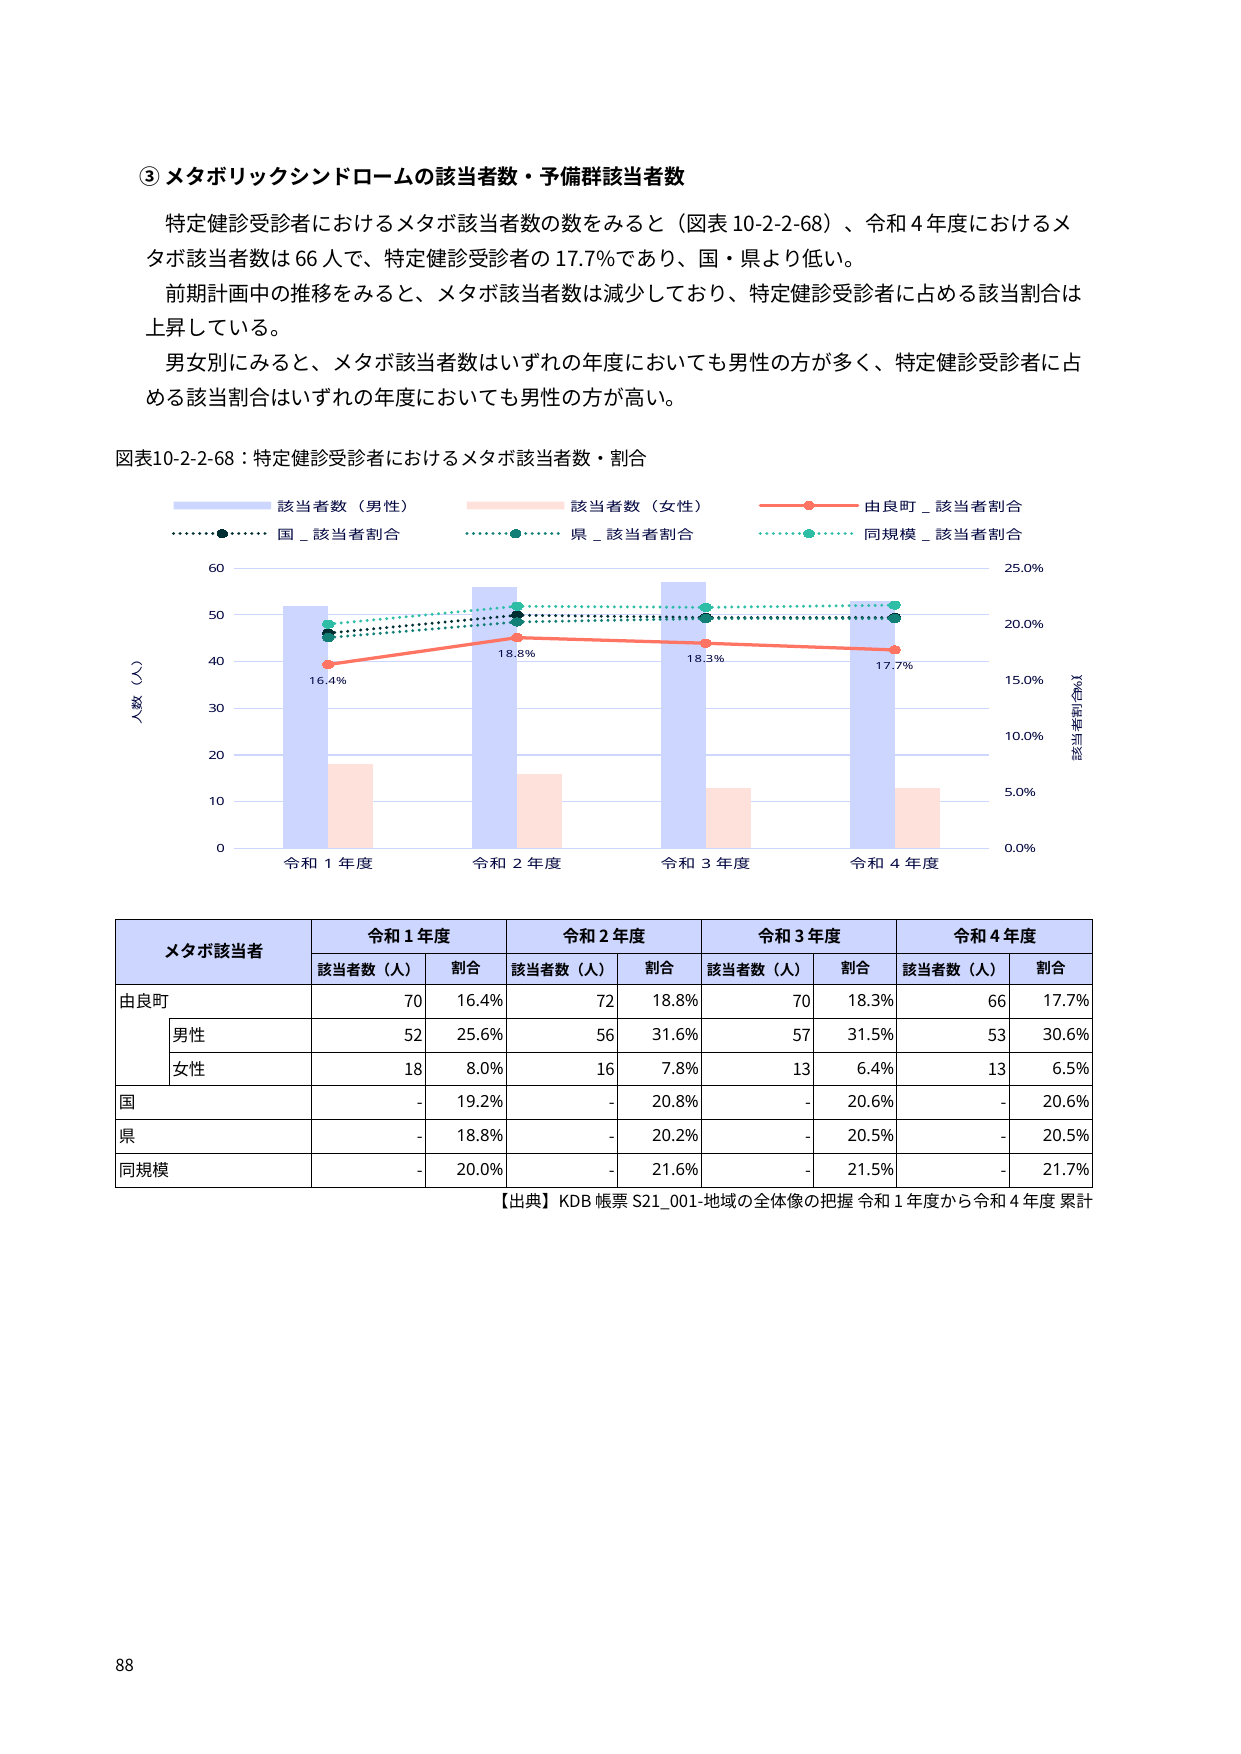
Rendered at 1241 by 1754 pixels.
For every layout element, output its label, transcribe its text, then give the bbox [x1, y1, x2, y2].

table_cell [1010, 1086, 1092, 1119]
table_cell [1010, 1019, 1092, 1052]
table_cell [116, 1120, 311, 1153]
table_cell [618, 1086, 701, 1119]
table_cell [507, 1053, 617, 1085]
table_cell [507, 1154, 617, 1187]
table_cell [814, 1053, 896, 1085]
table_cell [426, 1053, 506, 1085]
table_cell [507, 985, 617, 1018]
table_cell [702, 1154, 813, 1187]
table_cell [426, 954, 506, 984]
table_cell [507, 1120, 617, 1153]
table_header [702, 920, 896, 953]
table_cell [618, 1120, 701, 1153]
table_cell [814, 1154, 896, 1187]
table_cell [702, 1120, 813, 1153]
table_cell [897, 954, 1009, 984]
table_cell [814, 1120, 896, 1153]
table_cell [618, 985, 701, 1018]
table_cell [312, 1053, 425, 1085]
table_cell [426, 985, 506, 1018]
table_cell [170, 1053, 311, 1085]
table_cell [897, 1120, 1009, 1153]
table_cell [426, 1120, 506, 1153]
subtitle メタボリックシンドロームの該当者数・予備群該当者数 [139, 160, 1092, 190]
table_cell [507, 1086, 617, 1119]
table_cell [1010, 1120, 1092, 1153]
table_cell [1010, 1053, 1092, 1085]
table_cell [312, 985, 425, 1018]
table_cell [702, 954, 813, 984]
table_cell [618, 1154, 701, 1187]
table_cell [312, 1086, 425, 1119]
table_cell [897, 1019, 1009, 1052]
text 前期計画中の推移をみると、メタボ該当者数は減少しており、特定健診受診者に占める該当割合は上昇している。 [145, 277, 1092, 342]
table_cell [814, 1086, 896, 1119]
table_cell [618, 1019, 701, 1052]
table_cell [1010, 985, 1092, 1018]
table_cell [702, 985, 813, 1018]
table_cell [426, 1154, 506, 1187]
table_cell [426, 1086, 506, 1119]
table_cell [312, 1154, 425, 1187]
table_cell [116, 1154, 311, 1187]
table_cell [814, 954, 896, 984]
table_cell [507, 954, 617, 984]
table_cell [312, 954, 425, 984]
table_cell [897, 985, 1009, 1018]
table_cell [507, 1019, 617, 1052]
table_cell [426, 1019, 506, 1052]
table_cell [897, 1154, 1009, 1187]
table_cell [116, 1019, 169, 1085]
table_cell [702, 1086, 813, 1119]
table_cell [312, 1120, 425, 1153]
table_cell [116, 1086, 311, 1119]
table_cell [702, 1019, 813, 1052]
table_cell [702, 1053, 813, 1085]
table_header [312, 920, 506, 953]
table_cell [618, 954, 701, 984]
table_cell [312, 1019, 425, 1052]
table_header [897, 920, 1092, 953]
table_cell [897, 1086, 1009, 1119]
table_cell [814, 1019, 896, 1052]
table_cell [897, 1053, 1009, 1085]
text 男女別にみると、メタボ該当者数はいずれの年度においても男性の方が多く、特定健診受診者に占める該当割合はいずれの年度においても男性の方が高い。 [145, 346, 1092, 411]
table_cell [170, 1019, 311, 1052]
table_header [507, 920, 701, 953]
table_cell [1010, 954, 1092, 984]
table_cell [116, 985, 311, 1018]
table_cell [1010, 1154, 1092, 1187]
text 【出典】KDB帳票 S21_001-地域の全体像の把握 令和1年度から令和4年度 累計 [115, 1188, 1092, 1212]
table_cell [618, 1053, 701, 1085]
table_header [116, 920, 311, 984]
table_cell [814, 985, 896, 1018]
